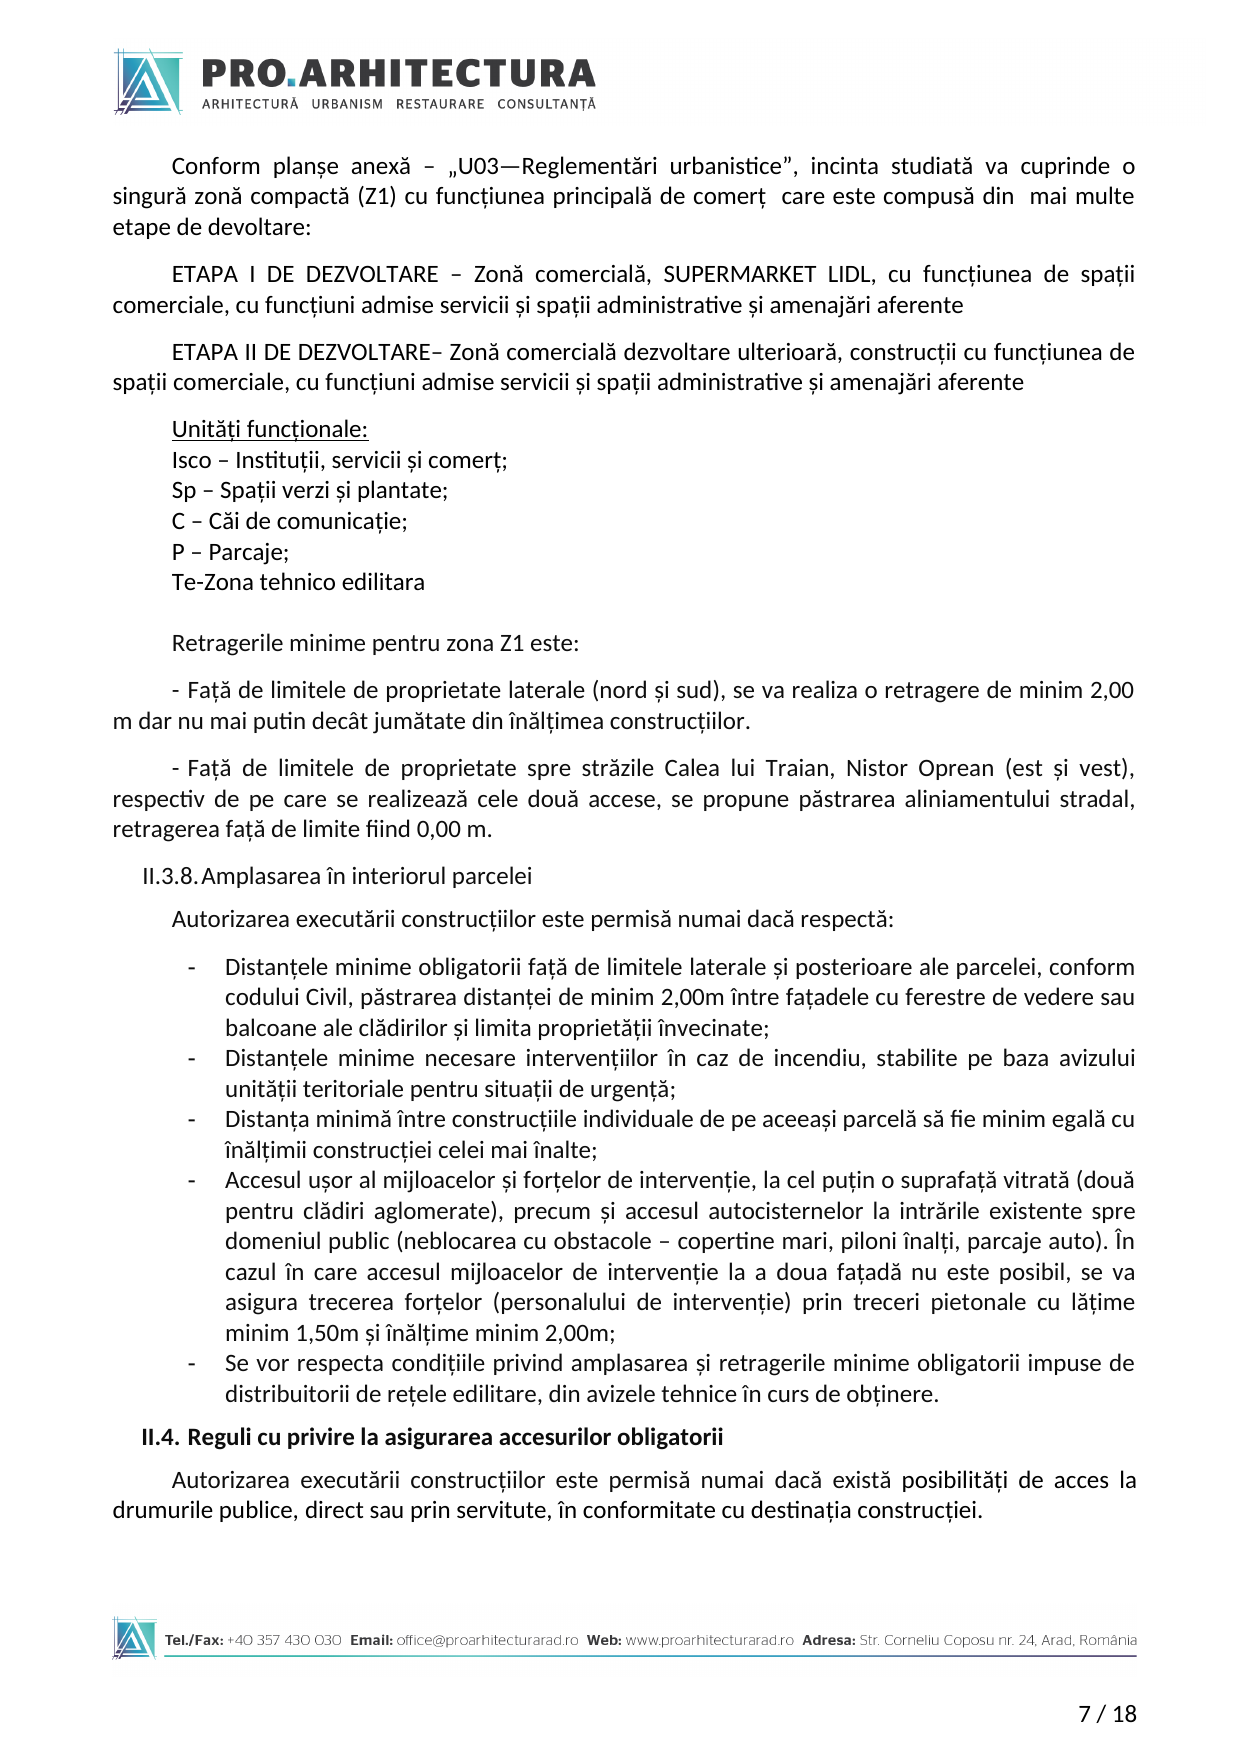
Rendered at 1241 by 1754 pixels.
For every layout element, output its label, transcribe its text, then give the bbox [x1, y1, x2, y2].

list Accesul ușor al mijloacelor și forțelor de intervenție, la cel puțin o suprafață vitrată (două pentru clădiri aglomerate), precum și accesul autocisternelor la intrările existente spre domeniul public (neblocarea cu obstacole – copertine mari, piloni înalți, parcaje auto). În cazul în care accesul mijloacelor de intervenție la a doua fațadă nu este posibil, se va asigura trecerea forțelor (personalului de intervenție) prin treceri pietonale cu lățime minim 1,50m și înălțime minim 2,00m; [187, 1164, 1137, 1347]
text ETAPA II DE DEZVOLTARE– Zonă comercială dezvoltare ulterioară, construcții cu funcțiunea de spații comerciale, cu funcțiuni admise servicii și spații administrative și amenajări aferente [112, 336, 1137, 397]
text - Față de limitele de proprietate laterale (nord și sud), se va realiza o retragere de minim 2,00 m dar nu mai putin decât jumătate din înălțimea construcțiilor. [112, 674, 1137, 736]
list Se vor respecta condițiile privind amplasarea și retragerile minime obligatorii impuse de distribuitorii de rețele edilitare, din avizele tehnice în curs de obținere. [187, 1347, 1137, 1408]
list Distanțele minime necesare intervențiilor în caz de incendiu, stabilite pe baza avizului unității teritoriale pentru situații de urgență; [187, 1042, 1137, 1103]
picture [112, 1603, 1137, 1677]
text Unități funcționale: [172, 414, 1137, 444]
picture [112, 38, 1206, 126]
text Autorizarea executării construcțiilor este permisă numai dacă respectă: [112, 903, 1137, 934]
list Distanța minimă între construcțiile individuale de pe aceeași parcelă să fie minim egală cu înălțimii construcției celei mai înalte; [187, 1103, 1137, 1164]
text - Față de limitele de proprietate spre străzile Calea lui Traian, Nistor Oprean (est și vest), respectiv de pe care se realizează cele două accese, se propune păstrarea aliniamentului stradal, retragerea față de limite fiind 0,00 m. [112, 752, 1137, 844]
text Te-Zona tehnico edilitara [172, 566, 1137, 597]
text ETAPA I DE DEZVOLTARE – Zonă comercială, SUPERMARKET LIDL, cu funcțiunea de spații comerciale, cu funcțiuni admise servicii și spații administrative și amenajări aferente [112, 258, 1137, 319]
subtitle Amplasarea în interiorul parcelei [142, 860, 1137, 891]
text Retragerile minime pentru zona Z1 este: [112, 627, 1137, 658]
list Distanțele minime obligatorii față de limitele laterale și posterioare ale parcelei, conform codului Civil, păstrarea distanței de minim 2,00m între fațadele cu ferestre de vedere sau balcoane ale clădirilor și limita proprietății învecinate; [187, 951, 1137, 1042]
text Conform planșe anexă – „U03—Reglementări urbanistice”, incinta studiată va cuprinde o singură zonă compactă (Z1) cu funcțiunea principală de comerț care este compusă din mai multe etape de devoltare: [112, 150, 1137, 242]
text Isco – Instituții, servicii și comerț; Sp – Spații verzi și plantate; C – Căi de comunicație; P – Parcaje; [172, 444, 1137, 566]
text Autorizarea executării construcțiilor este permisă numai dacă există posibilități de acces la drumurile publice, direct sau prin servitute, în conformitate cu destinația construcției. [112, 1464, 1137, 1525]
subtitle Reguli cu privire la asigurarea accesurilor obligatorii [141, 1421, 1137, 1451]
